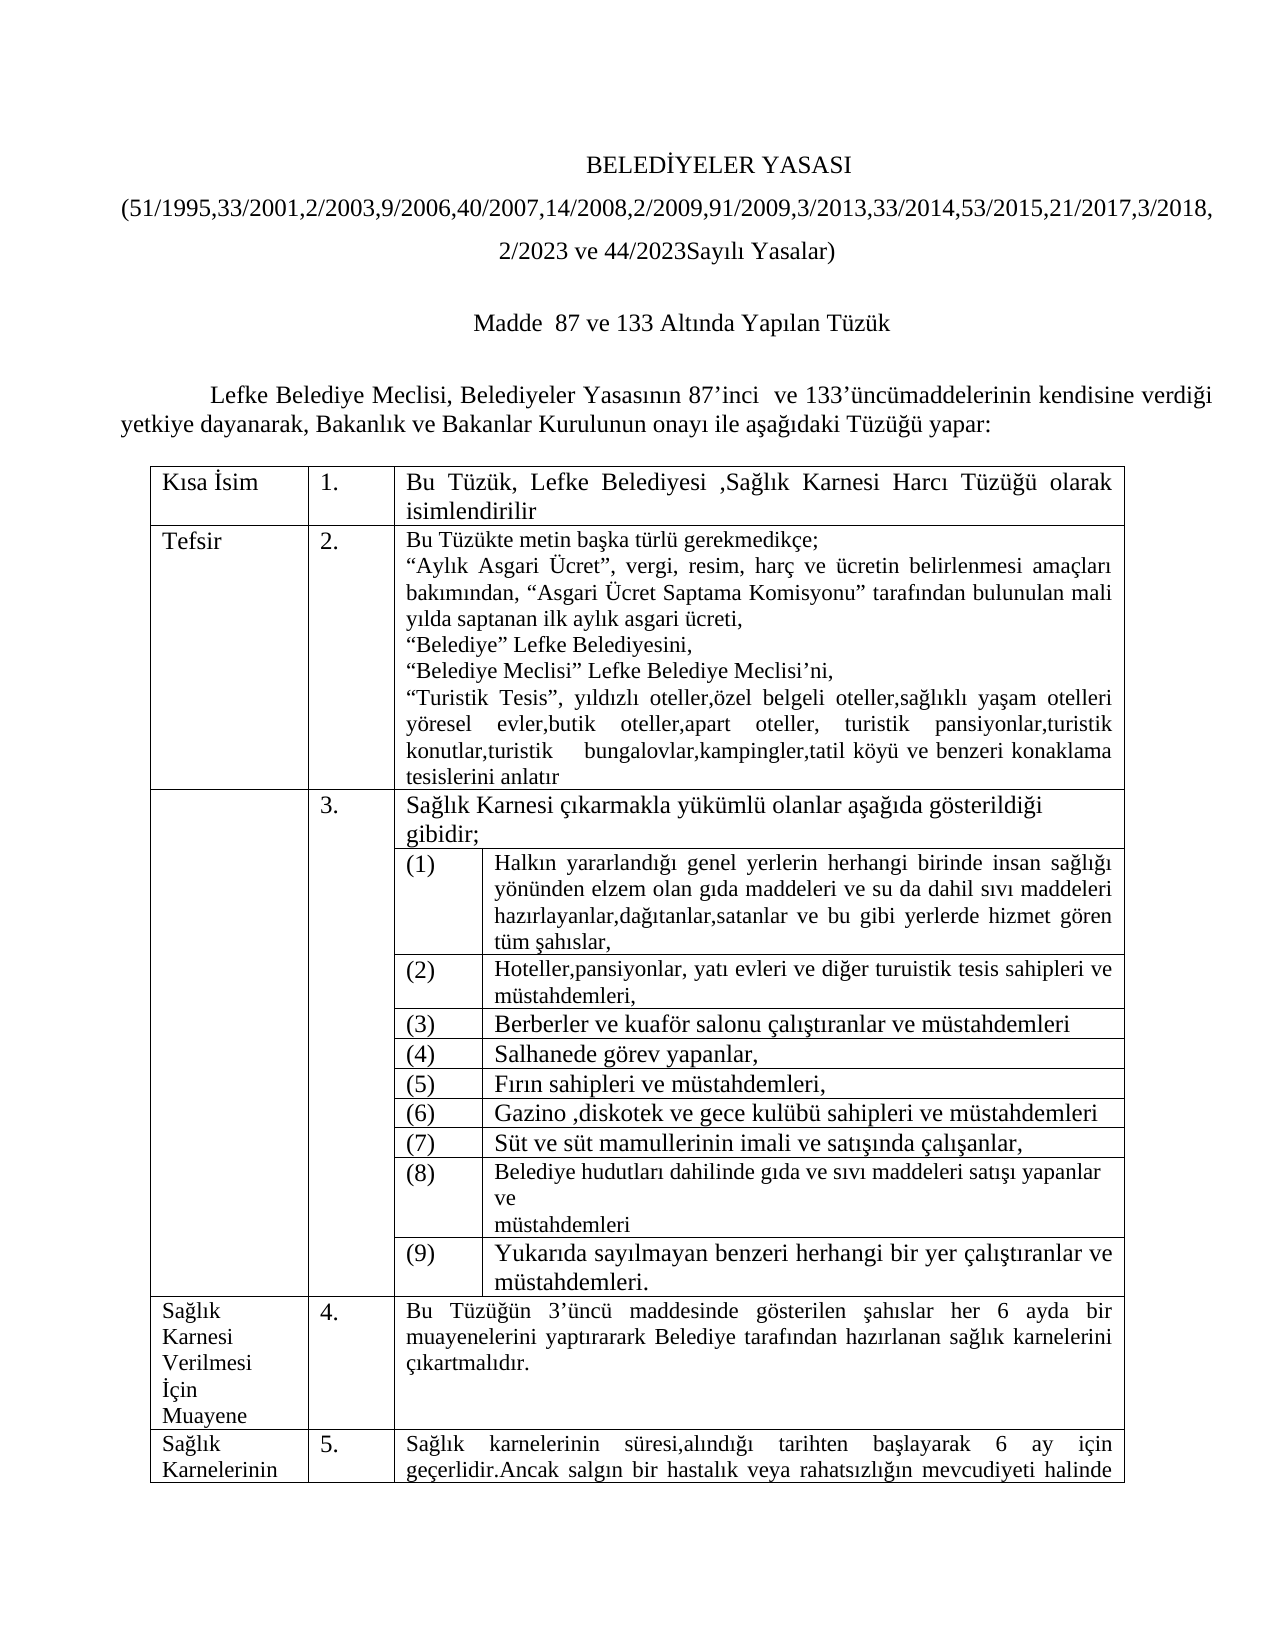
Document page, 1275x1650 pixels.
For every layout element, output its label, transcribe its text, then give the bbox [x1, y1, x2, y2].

table_cell 5. [309, 1430, 394, 1482]
table_cell Bu Tüzükte metin başka türlü gerekmedikçe; “Aylık Asgari Ücret”, vergi, resim, harç ve ücretin belirlenmesi amaçları bakımından, “Asgari Ücret Saptama Komisyonu” tarafından bulunulan mali yılda saptanan ilk aylık asgari ücreti, “Belediye” Lefke Belediyesini, “Belediye Meclisi” Lefke Belediye Meclisi’ni, “Turistik Tesis”, yıldızlı oteller,özel belgeli oteller,sağlıklı yaşam otelleri yöresel evler,butik oteller,apart oteller, turistik pansiyonlar,turistik konutlar,turistik bungalovlar,kampingler,tatil köyü ve benzeri konaklama tesislerini anlatır [395, 526, 1124, 789]
table_cell (2) [395, 955, 482, 1008]
table_cell Halkın yararlandığı genel yerlerin herhangi birinde insan sağlığı yönünden elzem olan gıda maddeleri ve su da dahil sıvı maddeleri hazırlayanlar,dağıtanlar,satanlar ve bu gibi yerlerde hizmet gören tüm şahıslar, [483, 849, 1124, 954]
text Lefke Belediye Meclisi, Belediyeler Yasasının 87’inci ve 133’üncümaddelerinin kendisine verdiği yetkiye dayanarak, Bakanlık ve Bakanlar Kurulunun onayı ile aşağıdaki Tüzüğü yapar: [120, 351, 1213, 437]
table_cell 3. [309, 790, 394, 1296]
table_cell Yukarıda sayılmayan benzeri herhangi bir yer çalıştıranlar ve müstahdemleri. [483, 1238, 1124, 1296]
table_cell Salhanede görev yapanlar, [483, 1039, 1124, 1068]
table_cell 2. [309, 526, 394, 789]
table_cell (6) [395, 1099, 482, 1127]
table_cell Belediye hudutları dahilinde gıda ve sıvı maddeleri satışı yapanlar ve müstahdemleri [483, 1158, 1124, 1237]
table_header Bu Tüzük, Lefke Belediyesi ,Sağlık Karnesi Harcı Tüzüğü olarak isimlendirilir [395, 467, 1124, 525]
table_cell Tefsir [151, 526, 308, 789]
table_cell [151, 790, 308, 1296]
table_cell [151, 1430, 308, 1482]
table_cell (1) [395, 849, 482, 954]
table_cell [395, 1430, 1124, 1482]
table_header 1. [309, 467, 394, 525]
text BELEDİYELER YASASI [150, 150, 1243, 179]
text Madde 87 ve 133 Altında Yapılan Tüzük [120, 308, 1228, 337]
table_cell Hoteller,pansiyonlar, yatı evleri ve diğer turuistik tesis sahipleri ve müstahdemleri, [483, 955, 1124, 1008]
table_cell Berberler ve kuaför salonu çalıştıranlar ve müstahdemleri [483, 1009, 1124, 1038]
table_cell Gazino ,diskotek ve gece kulübü sahipleri ve müstahdemleri [483, 1099, 1124, 1127]
table_cell (5) [395, 1069, 482, 1097]
table_cell Süt ve süt mamullerinin imali ve satışında çalışanlar, [483, 1128, 1124, 1157]
table_cell (4) [395, 1039, 482, 1068]
table_cell 4. [309, 1297, 394, 1428]
table_cell (8) [395, 1158, 482, 1237]
table_cell (3) [395, 1009, 482, 1038]
table_cell Sağlık Karnesi çıkarmakla yükümlü olanlar aşağıda gösterildiği gibidir; [395, 790, 1124, 848]
text (51/1995,33/2001,2/2003,9/2006,40/2007,14/2008,2/2009,91/2009,3/2013,33/2014,53/2015,21/2017,3/2018, 2/2023 ve 44/2023Sayılı Yasalar) [120, 193, 1213, 265]
table_cell (7) [395, 1128, 482, 1157]
table_cell (9) [395, 1238, 482, 1296]
table_cell Fırın sahipleri ve müstahdemleri, [483, 1069, 1124, 1097]
table_header Kısa İsim [151, 467, 308, 525]
table_cell Bu Tüzüğün 3’üncü maddesinde gösterilen şahıslar her 6 ayda bir muayenelerini yaptırarark Belediye tarafından hazırlanan sağlık karnelerini çıkartmalıdır. [395, 1297, 1124, 1428]
table_cell Sağlık Karnesi Verilmesi İçin Muayene [151, 1297, 308, 1428]
